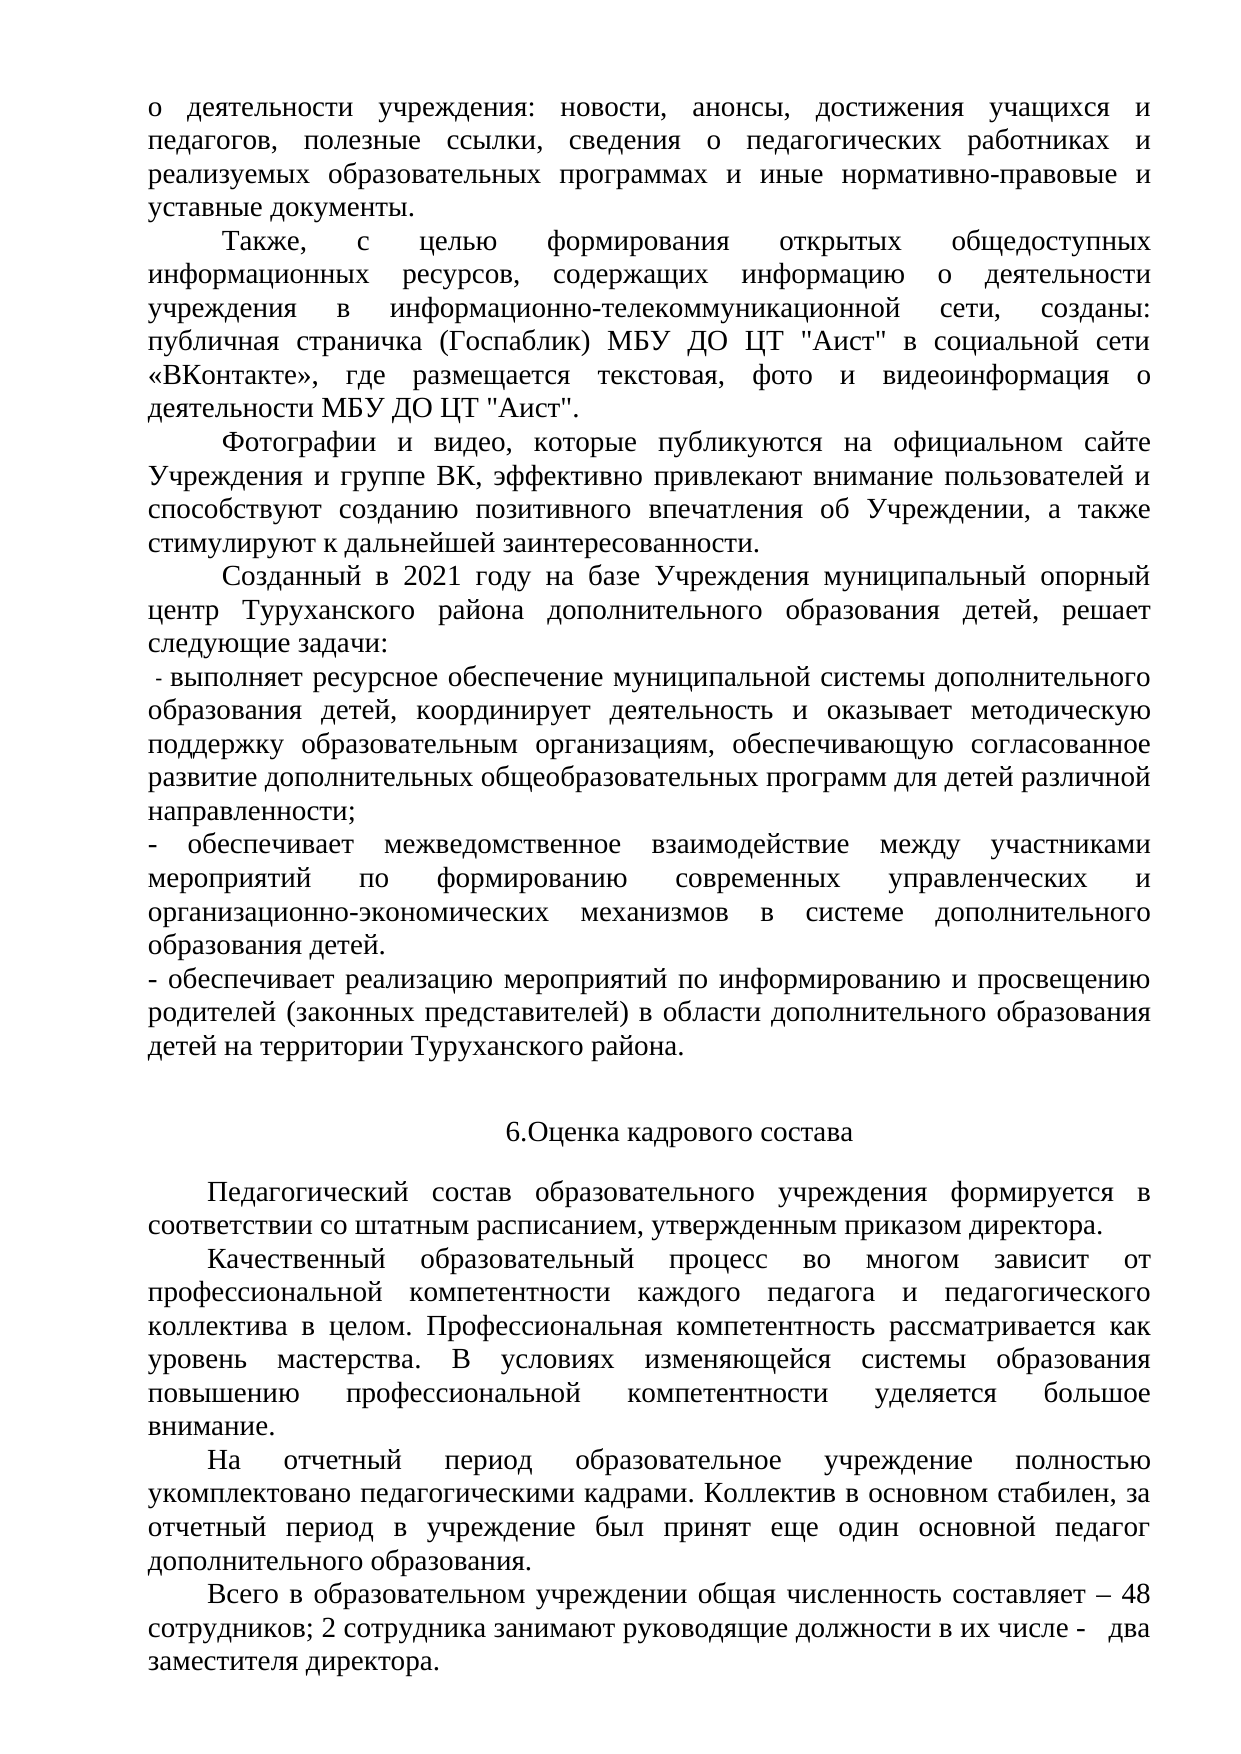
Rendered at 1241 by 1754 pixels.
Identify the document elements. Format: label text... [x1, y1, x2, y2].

text На отчетный период образовательное учреждение полностью укомплектовано педагогическими кадрами. Коллектив в основном стабилен, за отчетный период в учреждение был принят еще один основной педагог дополнительного образования. [148, 1442, 1152, 1576]
text Фотографии и видео, которые публикуются на официальном сайте Учреждения и группе ВК, эффективно привлекают внимание пользователей и способствуют созданию позитивного впечатления об Учреждении, а также стимулируют к дальнейшей заинтересованности. [148, 424, 1152, 558]
list Созданный в 2021 году на базе Учреждения муниципальный опорный центр Туруханского района дополнительного образования детей, решает следующие задачи: [148, 558, 1152, 659]
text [148, 89, 1152, 223]
text Педагогический состав образовательного учреждения формируется в соответствии со штатным расписанием, утвержденным приказом директора. [148, 1174, 1152, 1241]
text Также, с целью формирования открытых общедоступных информационных ресурсов, содержащих информацию о деятельности учреждения в информационно-телекоммуникационной сети, созданы: публичная страничка (Госпаблик) МБУ ДО ЦТ "Аист" в социальной сети «ВКонтакте», где размещается текстовая, фото и видеоинформация о деятельности МБУ ДО ЦТ "Аист". [148, 223, 1152, 424]
text Качественный образовательный процесс во многом зависит от профессиональной компетентности каждого педагога и педагогического коллектива в целом. Профессиональная компетентность рассматривается как уровень мастерства. В условиях изменяющейся системы образования повышению профессиональной компетентности уделяется большое внимание. [148, 1241, 1152, 1442]
text - обеспечивает реализацию мероприятий по информированию и просвещению родителей (законных представителей) в области дополнительного образования детей на территории Туруханского района. [148, 961, 1152, 1061]
text Всего в образовательном учреждении общая численность составляет – 48 сотрудников; 2 сотрудника занимают руководящие должности в их числе - два заместителя директора. [148, 1576, 1152, 1677]
text 6.Оценка кадрового состава [148, 1114, 1152, 1148]
text - обеспечивает межведомственное взаимодействие между участниками мероприятий по формированию современных управленческих и организационно-экономических механизмов в системе дополнительного образования детей. [148, 827, 1152, 961]
text - выполняет ресурсное обеспечение муниципальной системы дополнительного образования детей, координирует деятельность и оказывает методическую поддержку образовательным организациям, обеспечивающую согласованное развитие дополнительных общеобразовательных программ для детей различной направленности; [148, 659, 1152, 827]
